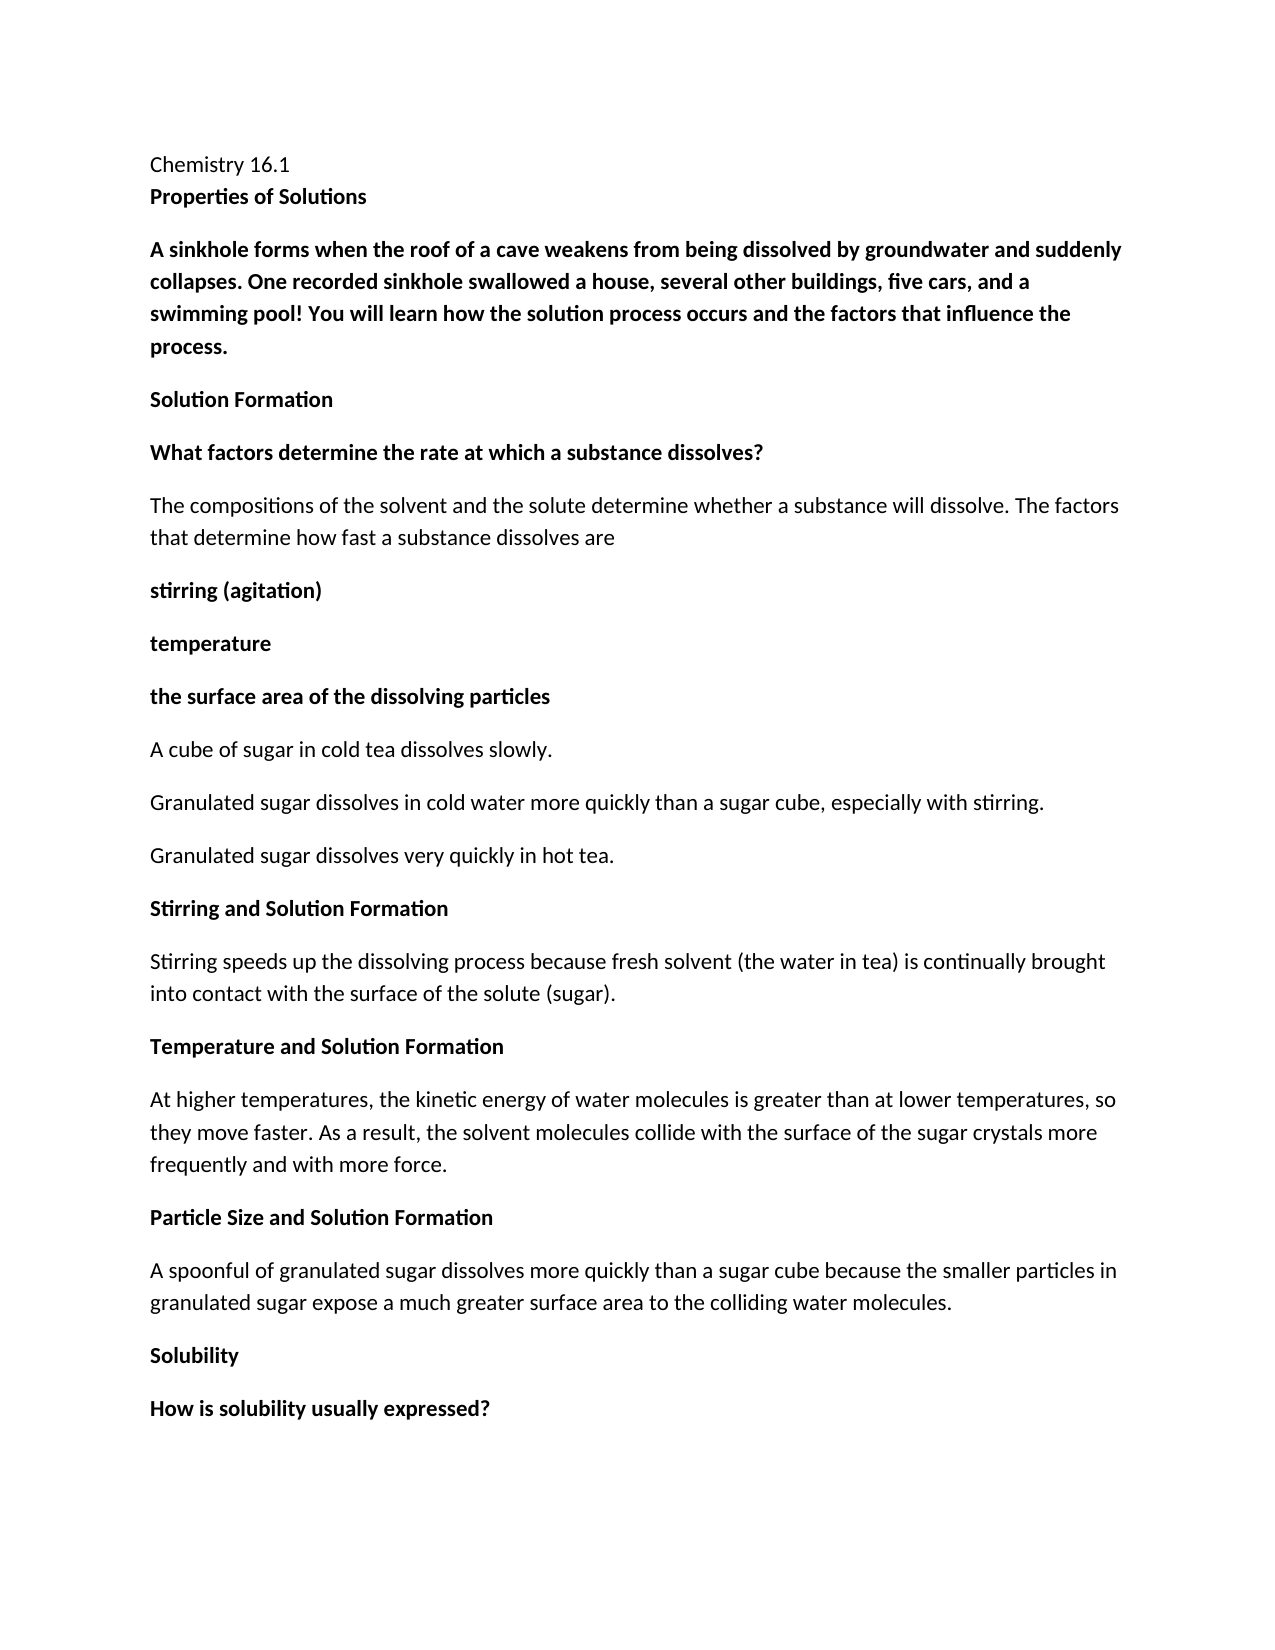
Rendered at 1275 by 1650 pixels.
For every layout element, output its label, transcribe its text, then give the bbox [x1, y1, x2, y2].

text The compositions of the solvent and the solute determine whether a substance will dissolve. The factors that determine how fast a substance dissolves are [150, 491, 1125, 551]
text Stirring speeds up the dissolving process because fresh solvent (the water in tea) is continually brought into contact with the surface of the solute (sugar). [150, 947, 1125, 1007]
text Temperature and Solution Formation [150, 1032, 1125, 1060]
text A cube of sugar in cold tea dissolves slowly. [150, 735, 1125, 763]
text What factors determine the rate at which a substance dissolves? [150, 438, 1125, 466]
text Granulated sugar dissolves very quickly in hot tea. [150, 841, 1125, 869]
text Stirring and Solution Formation [150, 894, 1125, 922]
text Chemistry 16.1 Properties of Solutions [150, 150, 1125, 210]
text stirring (agitation) [150, 576, 1125, 604]
text Particle Size and Solution Formation [150, 1203, 1125, 1231]
text How is solubility usually expressed? [150, 1394, 1125, 1422]
text temperature [150, 629, 1125, 657]
text A sinkhole forms when the roof of a cave weakens from being dissolved by groundwater and suddenly collapses. One recorded sinkhole swallowed a house, several other buildings, five cars, and a swimming pool! You will learn how the solution process occurs and the factors that influence the process. [150, 235, 1125, 360]
text Granulated sugar dissolves in cold water more quickly than a sugar cube, especially with stirring. [150, 788, 1125, 816]
text At higher temperatures, the kinetic energy of water molecules is greater than at lower temperatures, so they move faster. As a result, the solvent molecules collide with the surface of the sugar crystals more frequently and with more force. [150, 1085, 1125, 1178]
text Solubility [150, 1341, 1125, 1369]
text the surface area of the dissolving particles [150, 682, 1125, 710]
text A spoonful of granulated sugar dissolves more quickly than a sugar cube because the smaller particles in granulated sugar expose a much greater surface area to the colliding water molecules. [150, 1256, 1125, 1316]
text Solution Formation [150, 385, 1125, 413]
